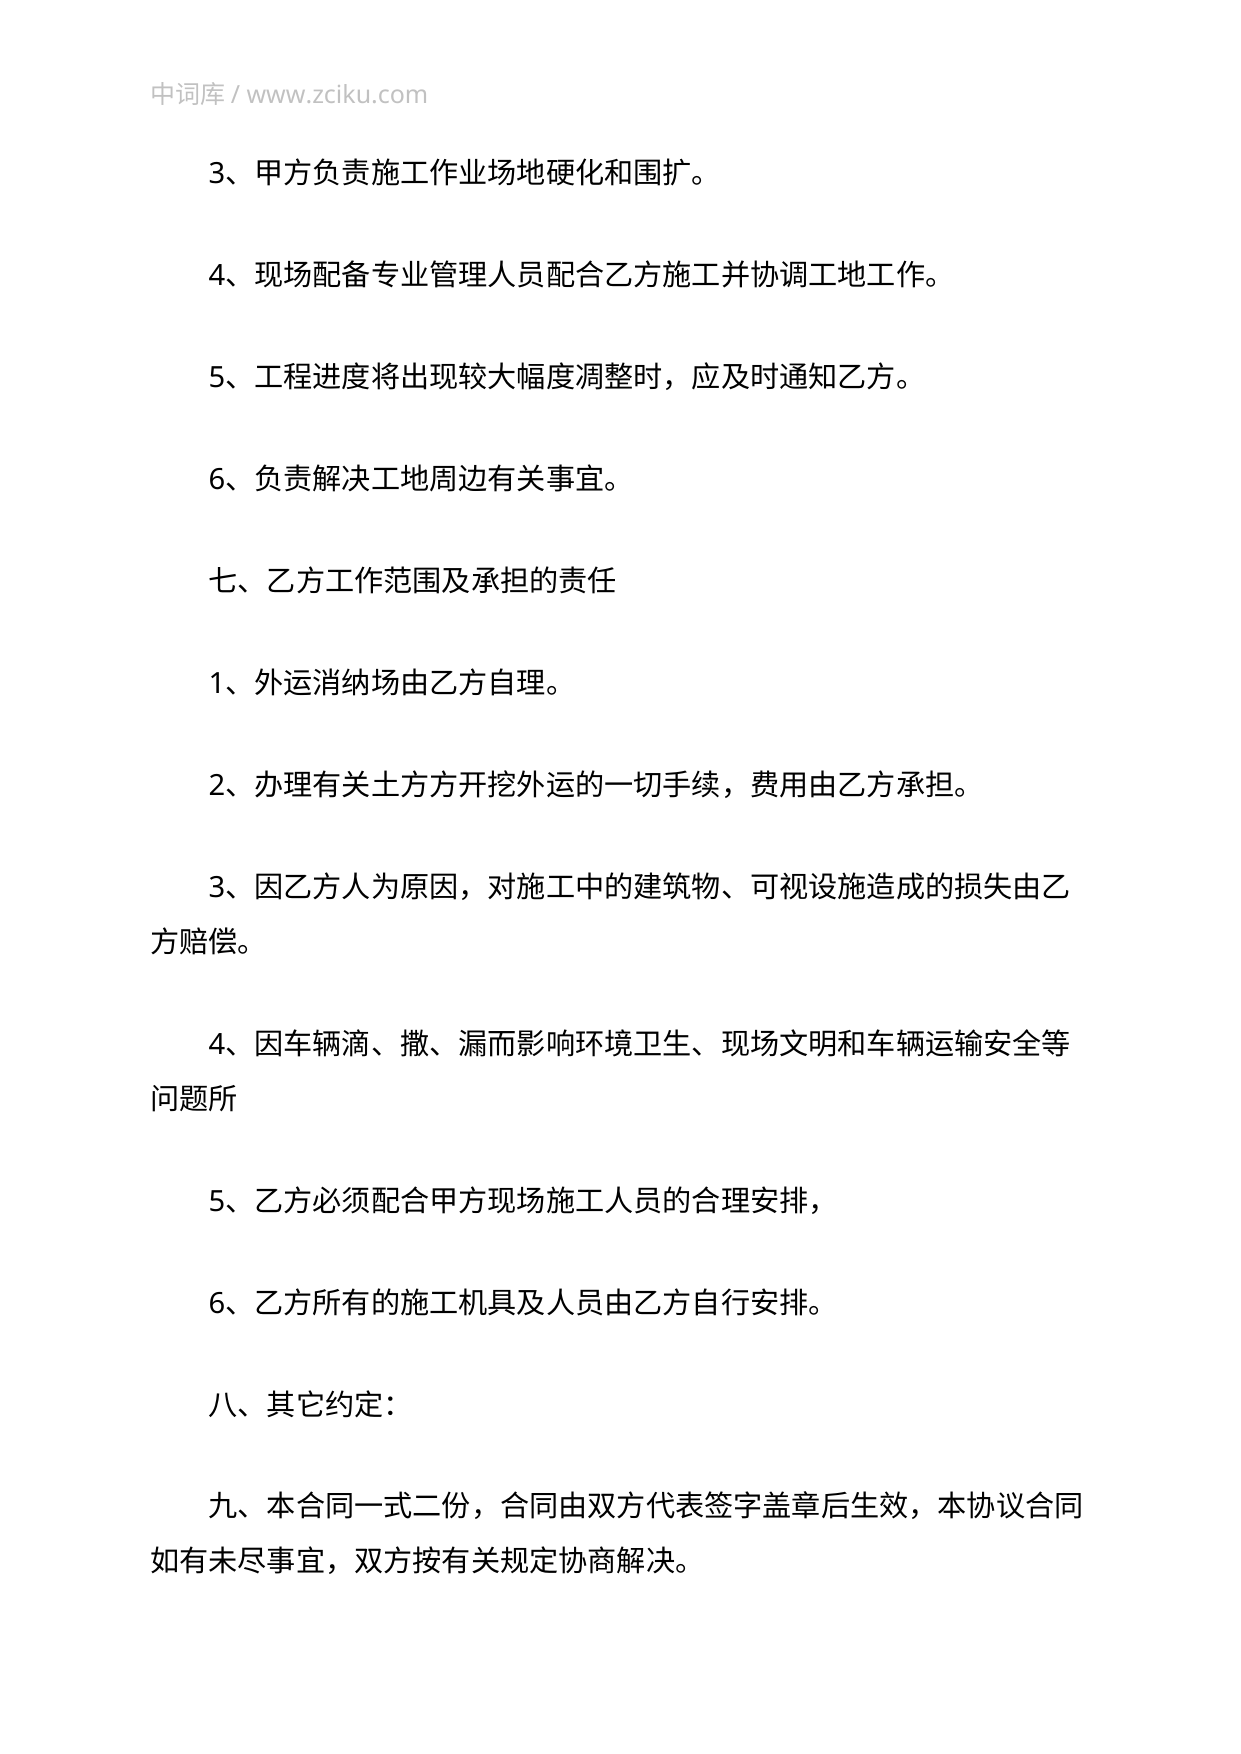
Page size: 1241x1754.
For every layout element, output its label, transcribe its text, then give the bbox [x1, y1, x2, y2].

text 3、因乙方人为原因，对施工中的建筑物、可视设施造成的损失由乙方赔偿。 [150, 864, 1090, 961]
text 5、乙方必须配合甲方现场施工人员的合理安排， [150, 1177, 1090, 1219]
text 6、乙方所有的施工机具及人员由乙方自行安排。 [150, 1279, 1090, 1322]
text 6、负责解决工地周边有关事宜。 [150, 456, 1090, 498]
text 2、办理有关土方方开挖外运的一切手续，费用由乙方承担。 [150, 762, 1090, 804]
text 八、其它约定： [150, 1381, 1090, 1423]
text 4、现场配备专业管理人员配合乙方施工并协调工地工作。 [150, 252, 1090, 294]
text 九、本合同一式二份，合同由双方代表签字盖章后生效，本协议合同如有未尽事宜，双方按有关规定协商解决。 [150, 1483, 1090, 1580]
text 1、外运消纳场由乙方自理。 [150, 660, 1090, 702]
text 七、乙方工作范围及承担的责任 [150, 558, 1090, 600]
text 5、工程进度将出现较大幅度凋整时，应及时通知乙方。 [150, 354, 1090, 396]
text 3、甲方负责施工作业场地硬化和围扩。 [150, 150, 1090, 192]
text 4、因车辆滴、撒、漏而影响环境卫生、现场文明和车辆运输安全等问题所 [150, 1020, 1090, 1118]
